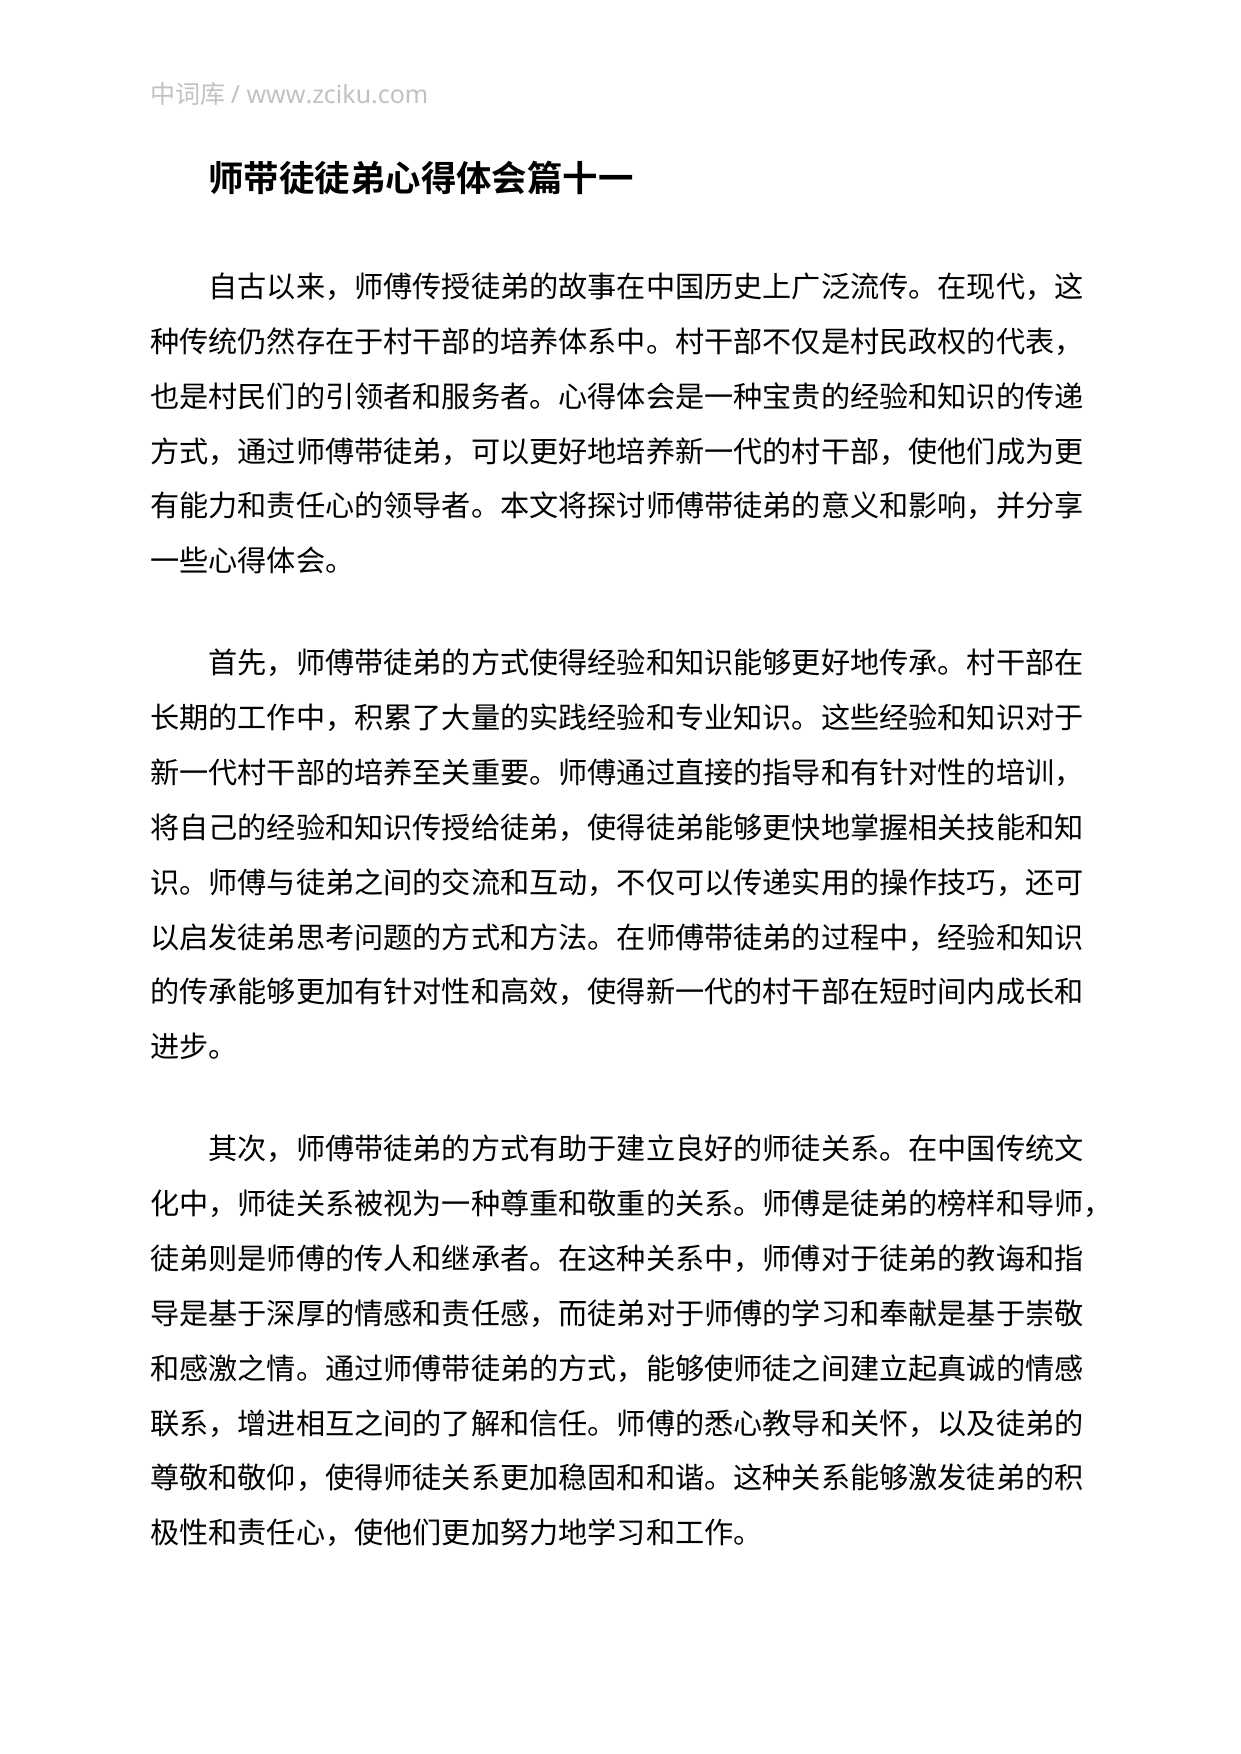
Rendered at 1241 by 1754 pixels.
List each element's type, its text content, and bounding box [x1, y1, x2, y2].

text 其次，师傅带徒弟的方式有助于建立良好的师徒关系。在中国传统文化中，师徒关系被视为一种尊重和敬重的关系。师傅是徒弟的榜样和导师，徒弟则是师傅的传人和继承者。在这种关系中，师傅对于徒弟的教诲和指导是基于深厚的情感和责任感，而徒弟对于师傅的学习和奉献是基于崇敬和感激之情。通过师傅带徒弟的方式，能够使师徒之间建立起真诚的情感联系，增进相互之间的了解和信任。师傅的悉心教导和关怀，以及徒弟的尊敬和敬仰，使得师徒关系更加稳固和和谐。这种关系能够激发徒弟的积极性和责任心，使他们更加努力地学习和工作。 [150, 1126, 1090, 1552]
text 首先，师傅带徒弟的方式使得经验和知识能够更好地传承。村干部在长期的工作中，积累了大量的实践经验和专业知识。这些经验和知识对于新一代村干部的培养至关重要。师傅通过直接的指导和有针对性的培训，将自己的经验和知识传授给徒弟，使得徒弟能够更快地掌握相关技能和知识。师傅与徒弟之间的交流和互动，不仅可以传递实用的操作技巧，还可以启发徒弟思考问题的方式和方法。在师傅带徒弟的过程中，经验和知识的传承能够更加有针对性和高效，使得新一代的村干部在短时间内成长和进步。 [150, 640, 1090, 1066]
text 自古以来，师傅传授徒弟的故事在中国历史上广泛流传。在现代，这种传统仍然存在于村干部的培养体系中。村干部不仅是村民政权的代表，也是村民们的引领者和服务者。心得体会是一种宝贵的经验和知识的传递方式，通过师傅带徒弟，可以更好地培养新一代的村干部，使他们成为更有能力和责任心的领导者。本文将探讨师傅带徒弟的意义和影响，并分享一些心得体会。 [150, 263, 1090, 580]
text 师带徒徒弟心得体会篇十一 [150, 150, 1090, 201]
